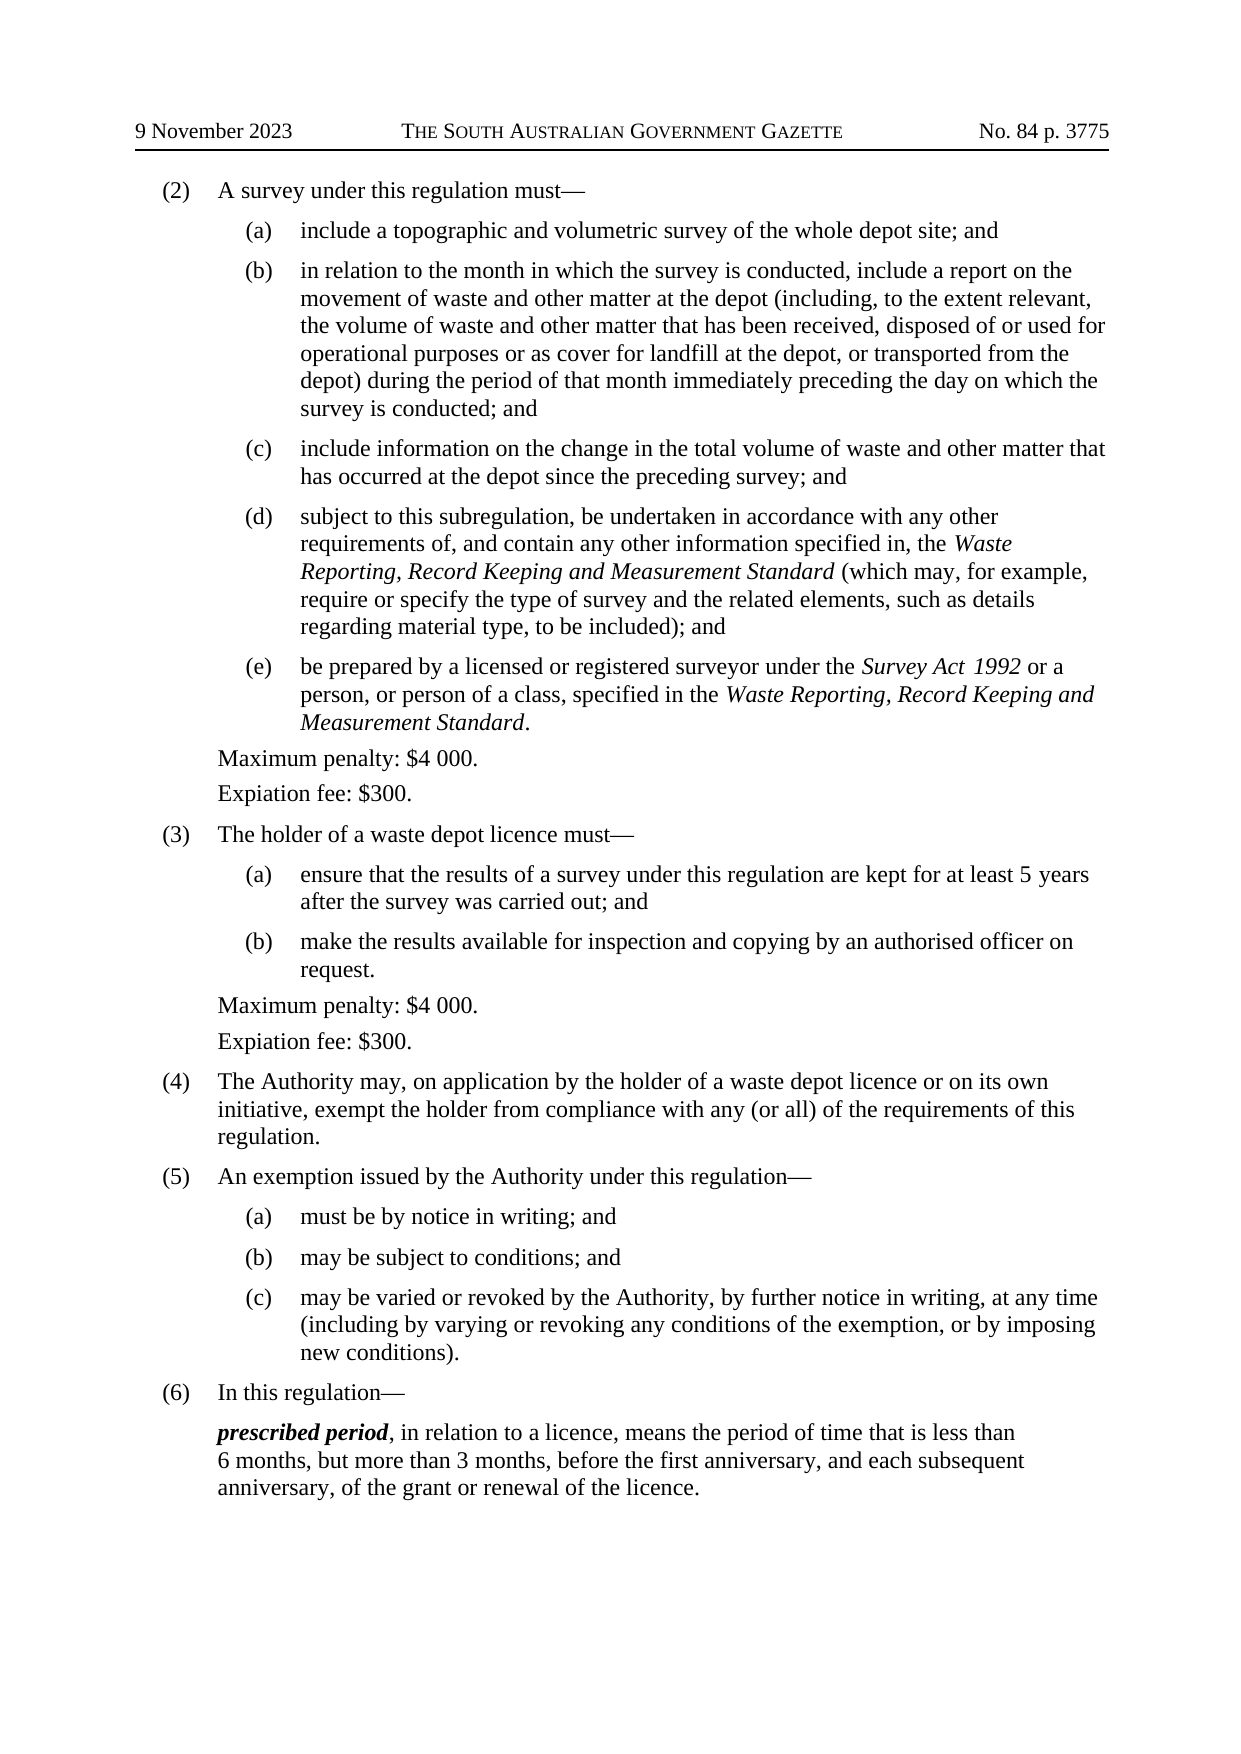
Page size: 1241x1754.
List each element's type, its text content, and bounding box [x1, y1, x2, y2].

text (c) may be varied or revoked by the Authority, by further notice in writing, at any time (including by varying or revoking any conditions of the exemption, or by imposing new conditions). [217, 1283, 1109, 1365]
text (2) A survey under this regulation must— [135, 176, 1109, 203]
text (6) In this regulation— [135, 1378, 1109, 1406]
text (a) must be by notice in writing; and [217, 1202, 1109, 1230]
text (c) include information on the change in the total volume of waste and other matter that has occurred at the depot since the preceding survey; and [217, 434, 1109, 489]
text (4) The Authority may, on application by the holder of a waste depot licence or on its own initiative, exempt the holder from compliance with any (or all) of the requirements of this regulation. [135, 1067, 1109, 1150]
text Expiation fee: $300. [217, 1027, 1109, 1054]
text Maximum penalty: $4 000. [217, 991, 1109, 1018]
text (a) include a topographic and volumetric survey of the whole depot site; and [217, 216, 1109, 243]
text (d) subject to this subregulation, be undertaken in accordance with any other requirements of, and contain any other information specified in, the Waste Reporting, Record Keeping and Measurement Standard (which may, for example, require or specify the type of survey and the related elements, such as details regarding material type, to be included); and [217, 502, 1109, 640]
text (e) be prepared by a licensed or registered surveyor under the Survey Act 1992 or a person, or person of a class, specified in the Waste Reporting, Record Keeping and Measurement Standard. [217, 652, 1109, 735]
text (a) ensure that the results of a survey under this regulation are kept for at least 5 years after the survey was carried out; and [217, 860, 1109, 915]
text (b) in relation to the month in which the survey is conducted, include a report on the movement of waste and other matter at the depot (including, to the extent relevant, the volume of waste and other matter that has been received, disposed of or used for operational purposes or as cover for landfill at the depot, or transported from the depot) during the period of that month immediately preceding the day on which the survey is conducted; and [217, 256, 1109, 422]
text (3) The holder of a waste depot licence must— [135, 819, 1109, 847]
text Expiation fee: $300. [217, 779, 1109, 807]
text prescribed period, in relation to a licence, means the period of time that is less than 6 months, but more than 3 months, before the first anniversary, and each subsequent anniversary, of the grant or renewal of the licence. [217, 1418, 1109, 1501]
text (b) may be subject to conditions; and [217, 1242, 1109, 1270]
text (5) An exemption issued by the Authority under this regulation— [135, 1162, 1109, 1190]
text (b) make the results available for inspection and copying by an authorised officer on request. [217, 927, 1109, 983]
text Maximum penalty: $4 000. [217, 743, 1109, 771]
